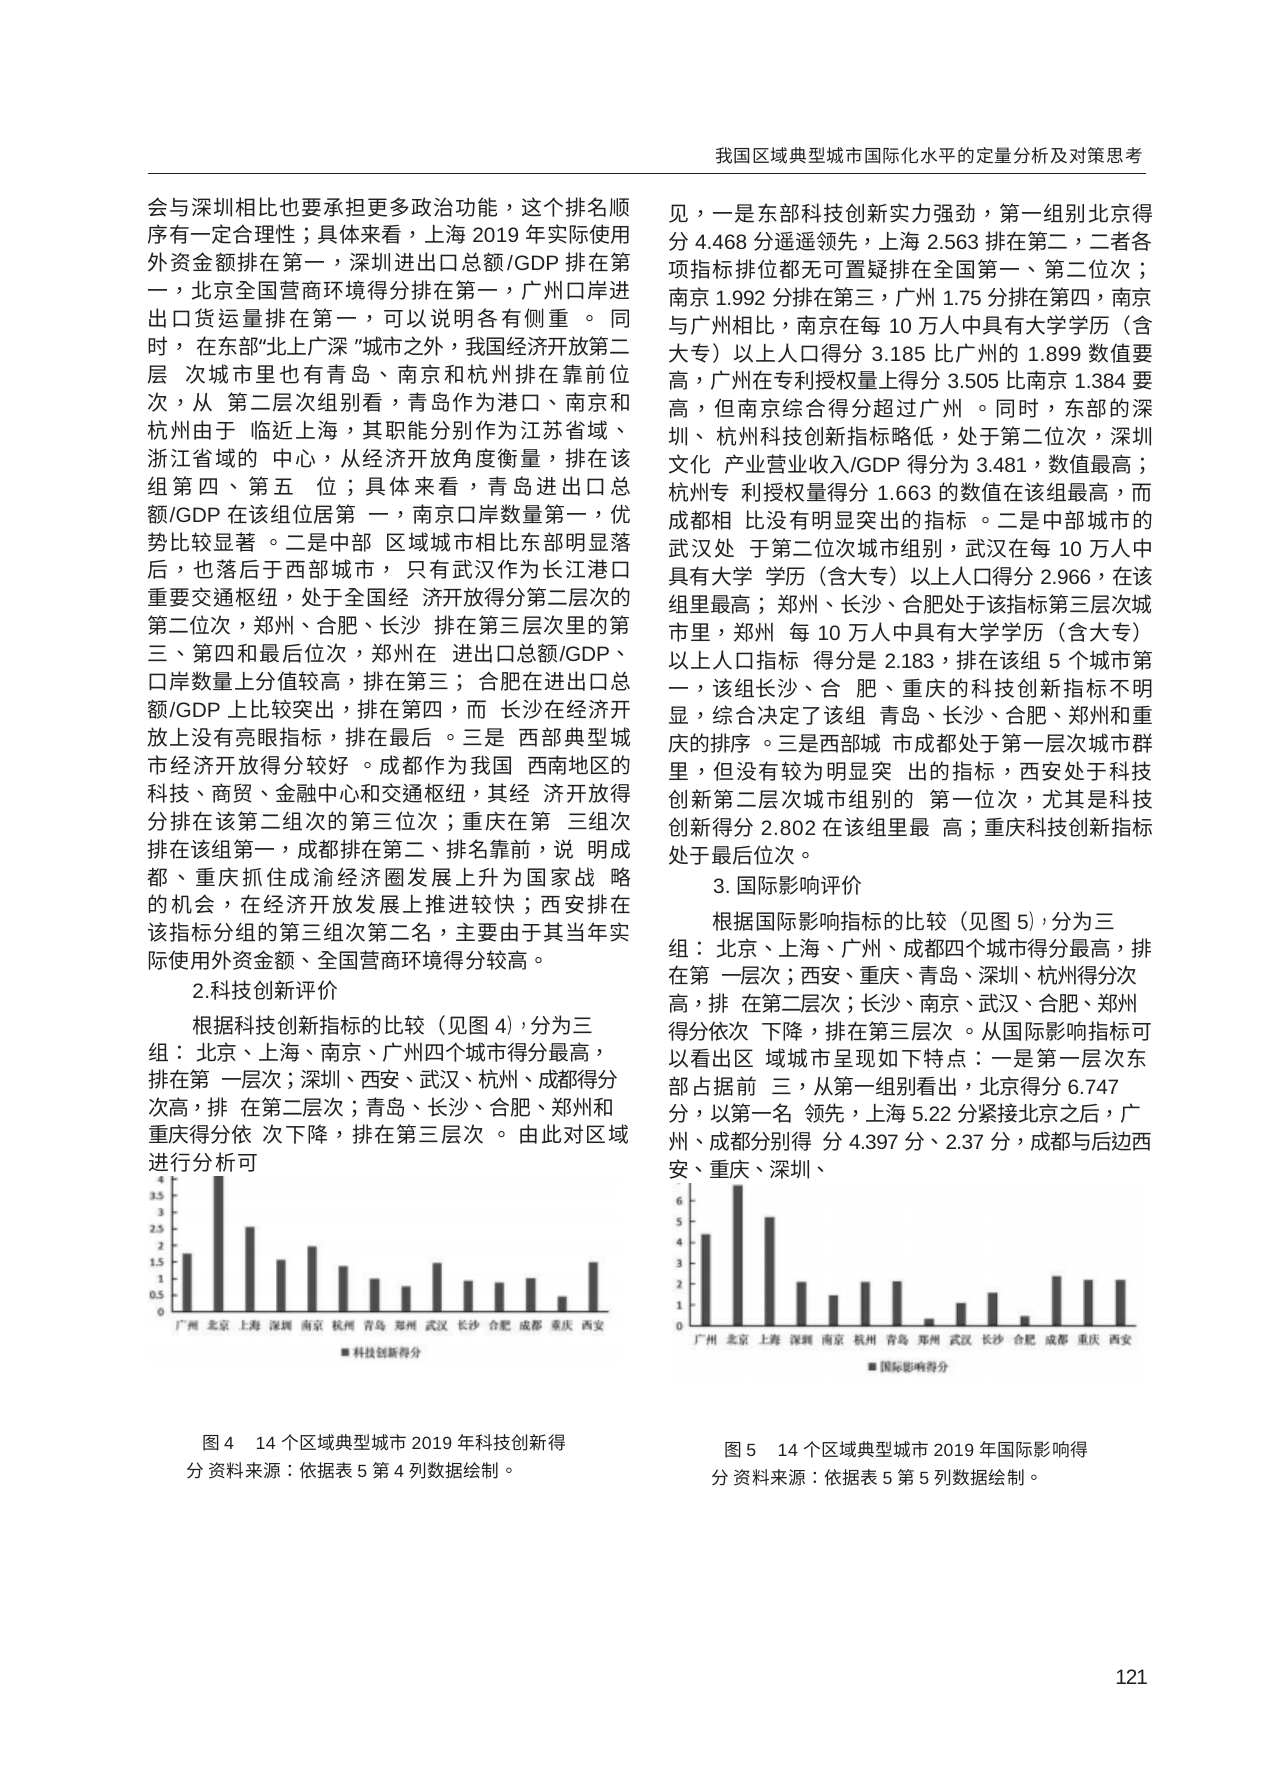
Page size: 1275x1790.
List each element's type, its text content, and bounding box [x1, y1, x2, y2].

picture [147, 1176, 620, 1367]
text 图5 14 个区域典型城市2019 年国际影响得分 资料来源：依据表5 第5 列数据绘制。 [711, 1437, 1096, 1490]
text 见，一是东部科技创新实力强劲，第一组别北京得 分 4.468 分遥遥领先，上海 2.563 排在第二，二者各 项指标排位都无可置疑排在全国第一、第二位次； 南京 1.992 分排在第三，广州 1.75 分排在第四，南京 与广州相比，南京在每 10 万人中具有大学学历（含 大专）以上人口得分 3.185 比广州的 1.899 数值要 高，广州在专利授权量上得分 3.505 比南京 1.384 要 高，但南京综合得分超过广州 。同时，东部的深圳、 杭州科技创新指标略低，处于第二位次，深圳文化 产业营业收入/GDP 得分为 3.481，数值最高；杭州专 利授权量得分 1.663 的数值在该组最高，而成都相 比没有明显突出的指标 。二是中部城市的武汉处 于第二位次城市组别，武汉在每 10 万人中具有大学 学历（含大专）以上人口得分 2.966，在该组里最高； 郑州、长沙、合肥处于该指标第三层次城市里，郑州 每 10 万人中具有大学学历（含大专）以上人口指标 得分是 2.183，排在该组 5 个城市第一，该组长沙、合 肥、重庆的科技创新指标不明显，综合决定了该组 青岛、长沙、合肥、郑州和重庆的排序 。三是西部城 市成都处于第一层次城市群里，但没有较为明显突 出的指标，西安处于科技创新第二层次城市组别的 第一位次，尤其是科技创新得分 2.802 在该组里最 高；重庆科技创新指标处于最后位次。 [668, 200, 1153, 869]
text 根据科技创新指标的比较（见图 4），分为三组： 北京、上海、南京、广州四个城市得分最高，排在第 一层次；深圳、西安、武汉、杭州、成都得分次高，排 在第二层次；青岛、长沙、合肥、郑州和重庆得分依 次下降，排在第三层次 。 由此对区域进行分析可 [148, 1012, 631, 1176]
text 图4 14 个区域典型城市2019 年科技创新得分 资料来源：依据表5 第4 列数据绘制。 [186, 1431, 574, 1483]
text 会与深圳相比也要承担更多政治功能，这个排名顺 序有一定合理性；具体来看，上海 2019 年实际使用 外资金额排在第一，深圳进出口总额/GDP 排在第 一，北京全国营商环境得分排在第一，广州口岸进 出口货运量排在第一，可以说明各有侧重 。 同时， 在东部“北上广深 ”城市之外，我国经济开放第二层 次城市里也有青岛、南京和杭州排在靠前位次，从 第二层次组别看，青岛作为港口、南京和杭州由于 临近上海，其职能分别作为江苏省域、浙江省域的 中心，从经济开放角度衡量，排在该组第四、第五 位；具体来看，青岛进出口总额/GDP 在该组位居第 一，南京口岸数量第一，优势比较显著 。二是中部 区域城市相比东部明显落后，也落后于西部城市， 只有武汉作为长江港口重要交通枢纽，处于全国经 济开放得分第二层次的第二位次，郑州、合肥、长沙 排在第三层次里的第三、第四和最后位次，郑州在 进出口总额/GDP、口岸数量上分值较高，排在第三； 合肥在进出口总额/GDP 上比较突出，排在第四，而 长沙在经济开放上没有亮眼指标，排在最后 。三是 西部典型城市经济开放得分较好 。成都作为我国 西南地区的科技、商贸、金融中心和交通枢纽，其经 济开放得分排在该第二组次的第三位次；重庆在第 三组次排在该组第一，成都排在第二、排名靠前，说 明成都、重庆抓住成渝经济圈发展上升为国家战 略的机会，在经济开放发展上推进较快；西安排在 该指标分组的第三组次第二名，主要由于其当年实 际使用外资金额、全国营商环境得分较高。 [148, 193, 631, 975]
text 3. 国际影响评价 [713, 871, 1153, 899]
picture [671, 1183, 1146, 1380]
text 2.科技创新评价 [192, 976, 658, 1004]
text 根据国际影响指标的比较（见图 5），分为三组： 北京、上海、广州、成都四个城市得分最高，排在第 一层次；西安、重庆、青岛、深圳、杭州得分次高，排 在第二层次；长沙、南京、武汉、合肥、郑州得分依次 下降，排在第三层次 。从国际影响指标可以看出区 域城市呈现如下特点：一是第一层次东部占据前 三，从第一组别看出，北京得分 6.747 分，以第一名 领先，上海 5.22 分紧接北京之后，广州、成都分别得 分 4.397 分、2.37 分，成都与后边西安、重庆、深圳、 [668, 907, 1153, 1183]
